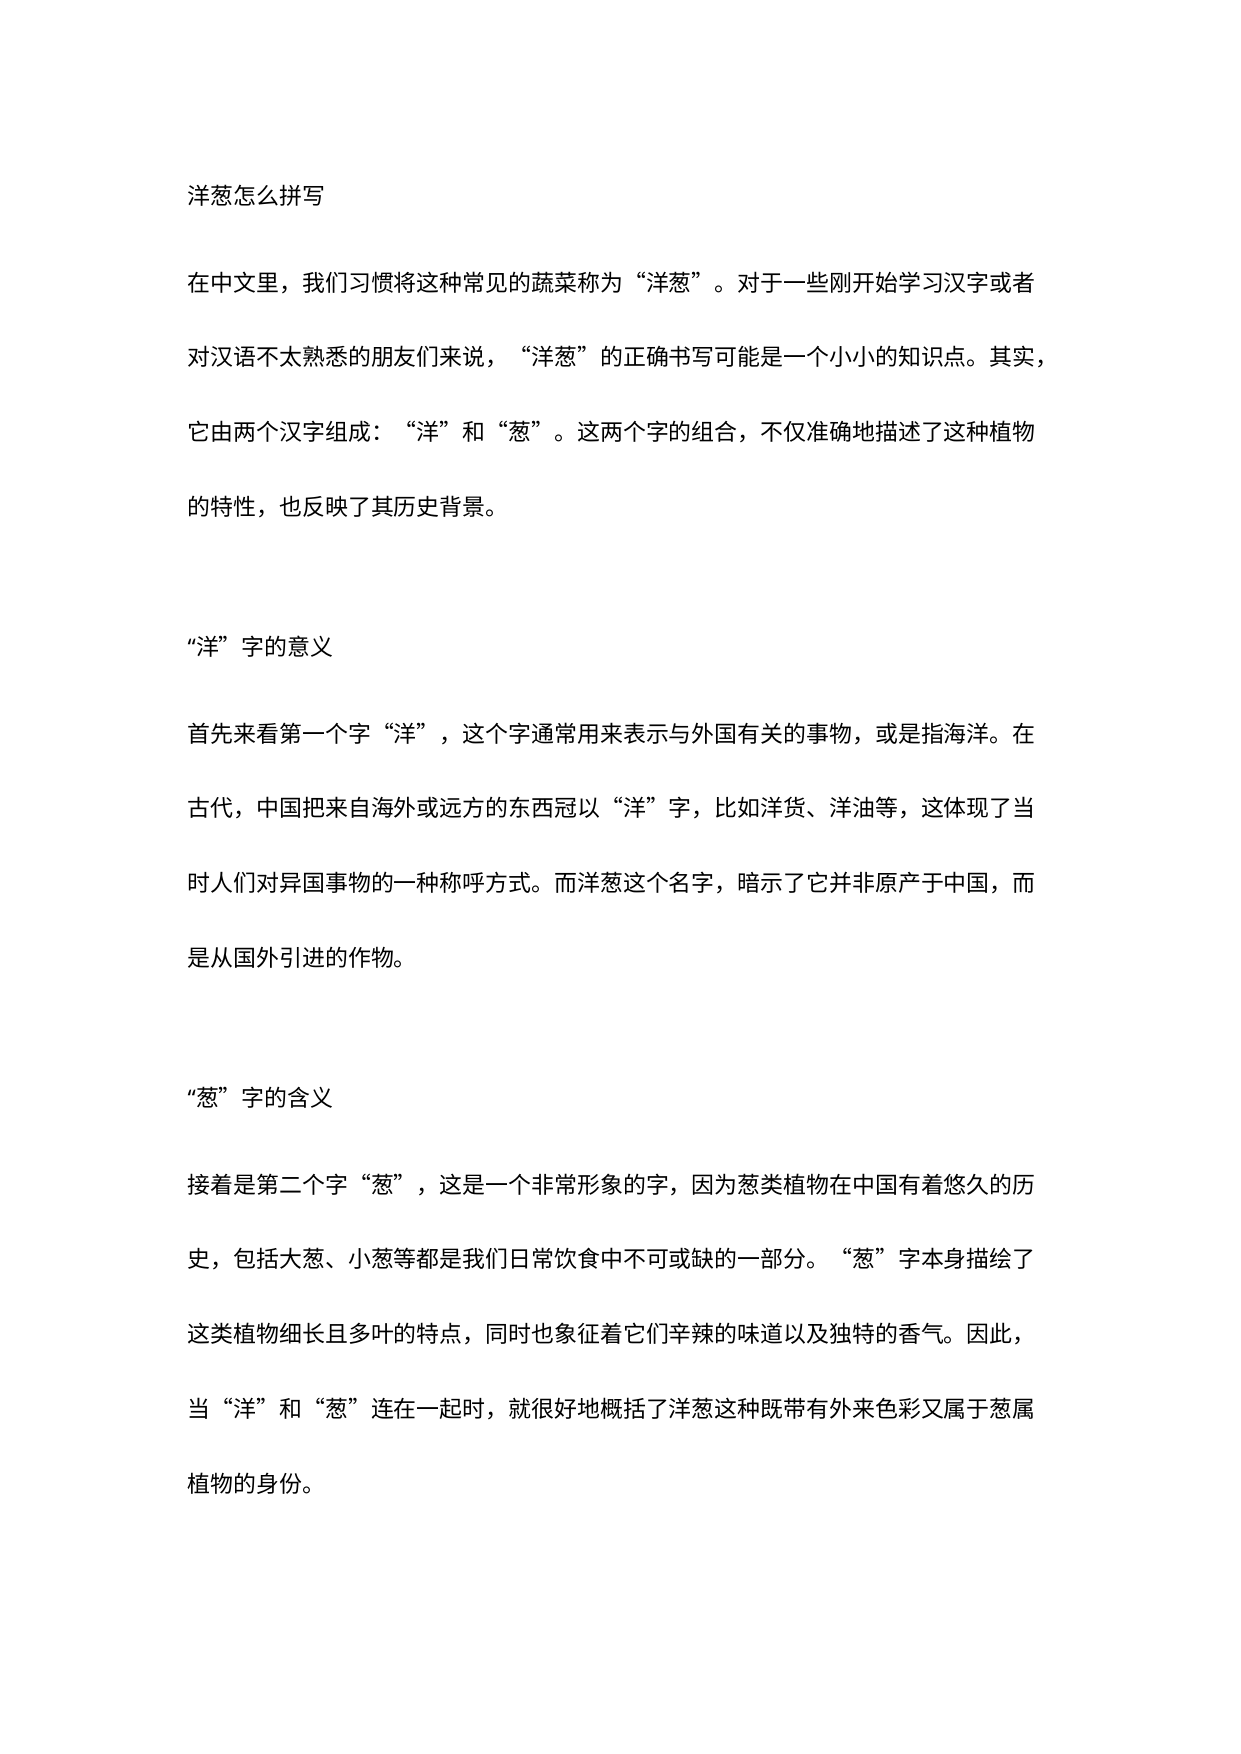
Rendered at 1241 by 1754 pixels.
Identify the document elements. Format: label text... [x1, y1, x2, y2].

text 首先来看第一个字“洋”，这个字通常用来表示与外国有关的事物，或是指海洋。在古代，中国把来自海外或远方的东西冠以“洋”字，比如洋货、洋油等，这体现了当时人们对异国事物的一种称呼方式。而洋葱这个名字，暗示了它并非原产于中国，而是从国外引进的作物。 [187, 700, 1053, 989]
text “葱”字的含义 [187, 1064, 1053, 1129]
text 洋葱怎么拼写 [187, 162, 1053, 227]
text “洋”字的意义 [187, 613, 1053, 678]
text 接着是第二个字“葱”，这是一个非常形象的字，因为葱类植物在中国有着悠久的历史，包括大葱、小葱等都是我们日常饮食中不可或缺的一部分。“葱”字本身描绘了这类植物细长且多叶的特点，同时也象征着它们辛辣的味道以及独特的香气。因此，当“洋”和“葱”连在一起时，就很好地概括了洋葱这种既带有外来色彩又属于葱属植物的身份。 [187, 1151, 1053, 1514]
text 在中文里，我们习惯将这种常见的蔬菜称为“洋葱”。对于一些刚开始学习汉字或者对汉语不太熟悉的朋友们来说，“洋葱”的正确书写可能是一个小小的知识点。其实，它由两个汉字组成：“洋”和“葱”。这两个字的组合，不仅准确地描述了这种植物的特性，也反映了其历史背景。 [187, 248, 1053, 538]
